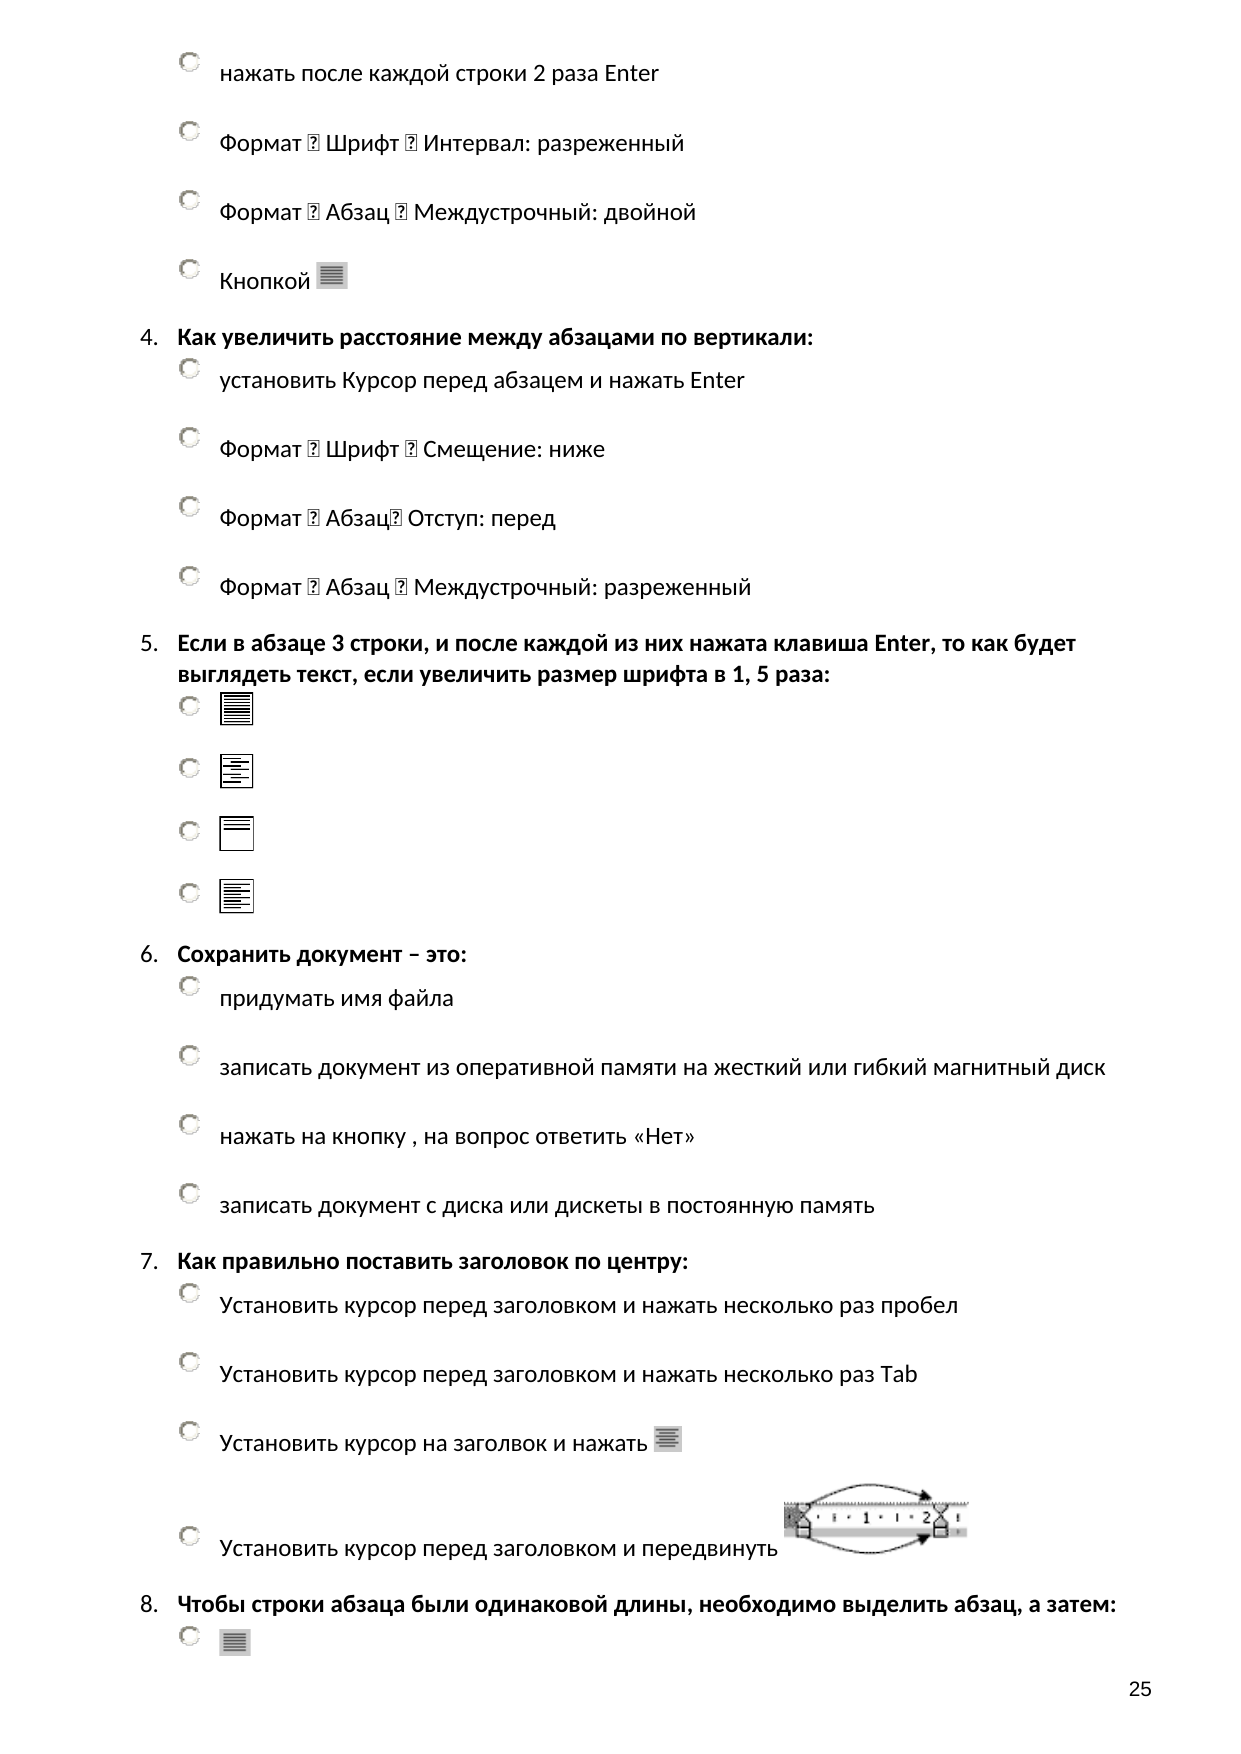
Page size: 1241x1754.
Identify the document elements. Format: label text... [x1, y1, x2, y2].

list Чтобы строки абзаца были одинаковой длины, необходимо выделить абзац, а затем: [140, 1588, 1152, 1618]
picture [219, 879, 254, 914]
list Сохранить документ – это: [140, 938, 1152, 969]
text записать документ из оперативной памяти на жесткий или гибкий магнитный диск [177, 1038, 1152, 1082]
list Как правильно поставить заголовок по центру: [140, 1245, 1152, 1276]
text Установить курсор на заголвок и нажать [177, 1414, 1152, 1458]
text Формат  Абзац  Междустрочный: двойной [177, 182, 1152, 226]
text записать документ с диска или дискеты в постоянную память [177, 1176, 1152, 1220]
text Формат  Шрифт  Интервал: разреженный [177, 113, 1152, 157]
picture [219, 691, 254, 726]
list Как увеличить расстояние между абзацами по вертикали: [140, 321, 1152, 351]
picture [653, 1426, 682, 1452]
text придумать имя файла [177, 969, 1152, 1013]
picture [219, 1629, 251, 1656]
text Формат  Абзац  Междустрочный: разреженный [177, 558, 1152, 602]
picture [316, 262, 348, 289]
text Установить курсор перед заголовком и нажать несколько раз Tab [177, 1345, 1152, 1388]
text установить Курсор перед абзацем и нажать Enter [177, 351, 1152, 395]
text Установить курсор перед заголовком и нажать несколько раз пробел [177, 1276, 1152, 1319]
text Кнопкой [177, 252, 1152, 295]
list Если в абзаце 3 строки, и после каждой из них нажата клавиша Enter, то как будет выглядеть текст, если увеличить размер шрифта в 1, 5 раза: [140, 627, 1152, 688]
text Формат  Абзац Отступ: перед [177, 489, 1152, 533]
text нажать после каждой строки 2 раза Enter [177, 44, 1152, 88]
picture [784, 1482, 969, 1557]
picture [219, 816, 254, 851]
text нажать на кнопку , на вопрос ответить «Нет» [177, 1107, 1152, 1151]
text Формат  Шрифт  Смещение: ниже [177, 420, 1152, 464]
text Установить курсор перед заголовком и передвинуть [177, 1483, 1152, 1563]
picture [219, 754, 254, 789]
